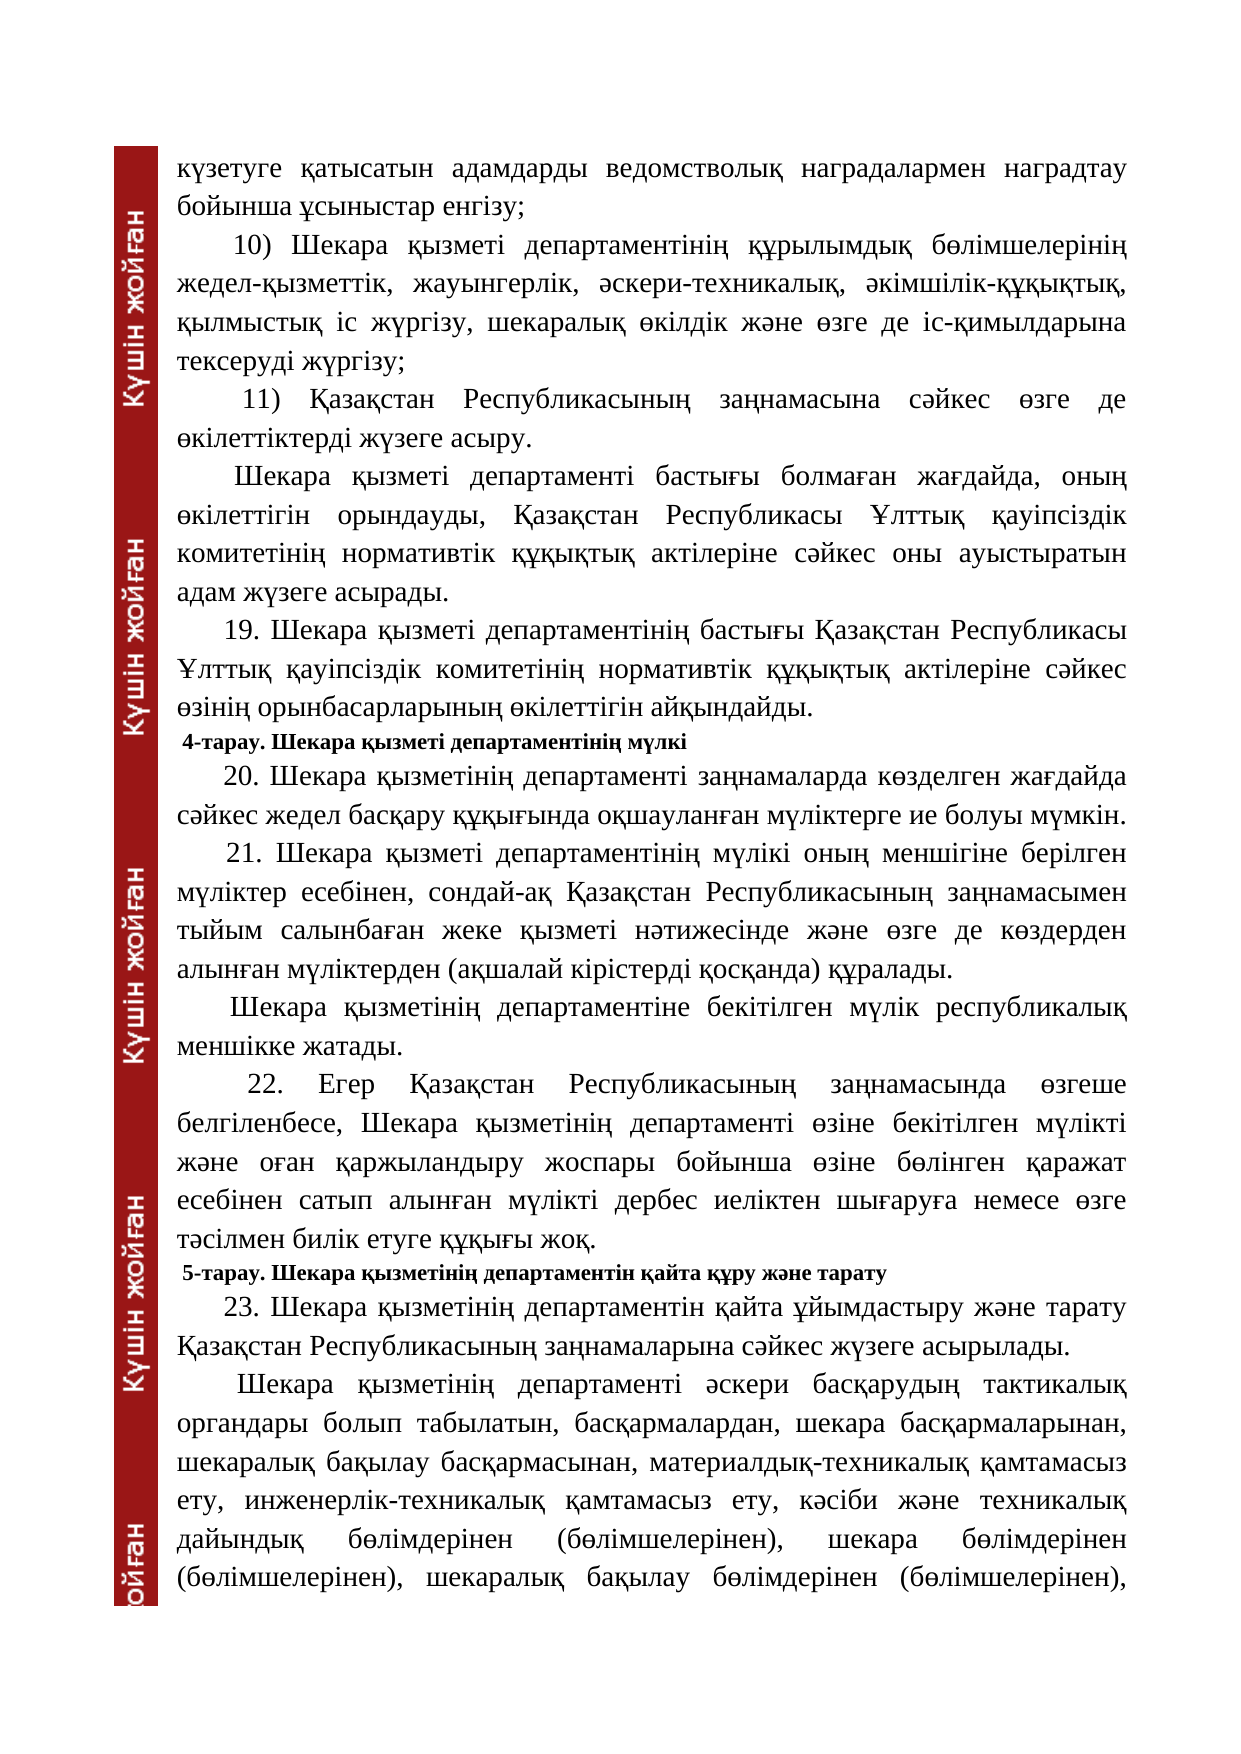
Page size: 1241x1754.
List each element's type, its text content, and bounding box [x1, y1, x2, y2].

picture [114, 1362, 158, 1367]
text 10) Шекара қызметі департаментінің құрылымдық бөлімшелерінің жедел-қызметтік, жауынгерлік, әскери-техникалық, әкімшілік-құқықтық, қылмыстық іс жүргізу, шекаралық өкілдік және өзге де іс-қимылдарына тексеруді жүргізу; [112, 227, 1128, 376]
picture [114, 1254, 158, 1259]
text 21. Шекара қызметі департаментінің мүлікі оның меншігіне берілген мүліктер есебінен, сондай-ақ Қазақстан Республикасының заңнамасымен тыйым салынбаған жеке қызметі нәтижесінде және өзге де көздерден алынған мүліктерден (ақшалай кірістерді қосқанда) құралады. [112, 835, 1128, 984]
picture [114, 1593, 158, 1606]
picture [114, 453, 158, 458]
picture [114, 146, 158, 150]
text 23. Шекара қызметінің департаментін қайта ұйымдастыру және тарату Қазақстан Республикасының заңнамаларына сәйкес жүзеге асырылады. [112, 1289, 1128, 1362]
picture [114, 222, 158, 227]
text Шекара қызметі департаменті бастығы болмаған жағдайда, оның өкілеттігін орындауды, Қазақстан Республикасы Ұлттық қауіпсіздік комитетінің нормативтік құқықтық актілеріне сәйкес оны ауыстыратын адам жүзеге асырады. [112, 458, 1128, 607]
picture [114, 754, 158, 758]
text 19. Шекара қызметі департаментінің бастығы Қазақстан Республикасы Ұлттық қауіпсіздік комитетінің нормативтік құқықтық актілеріне сәйкес өзінің орынбасарларының өкілеттігін айқындайды. [112, 612, 1128, 723]
picture [114, 723, 158, 728]
text 20. Шекара қызметінің департаменті заңнамаларда көзделген жағдайда сәйкес жедел басқару құқығында оқшауланған мүліктерге ие болуы мүмкін. [112, 758, 1128, 830]
text 22. Егер Қазақстан Республикасының заңнамасында өзгеше белгіленбесе, Шекара қызметінің департаменті өзіне бекітілген мүлікті және оған қаржыландыру жоспары бойынша өзіне бөлінген қаражат есебінен сатып алынған мүлікті дербес иеліктен шығаруға немесе өзге тәсілмен билік етуге құқығы жоқ. [112, 1067, 1128, 1254]
text 5-тарау. Шекара қызметінің департаментін қайта құру және тарату [112, 1259, 1128, 1286]
text 4-тарау. Шекара қызметі департаментінің мүлкі [112, 728, 1128, 754]
picture [114, 607, 158, 612]
picture [114, 984, 158, 989]
picture [114, 376, 158, 381]
text 11) Қазақстан Республикасының заңнамасына сәйкес өзге де өкілеттіктерді жүзеге асыру. [112, 381, 1128, 453]
text Шекара қызметінің департаментіне бекітілген мүлік республикалық меншікке жатады. [112, 989, 1128, 1062]
picture [114, 1062, 158, 1067]
picture [114, 830, 158, 835]
